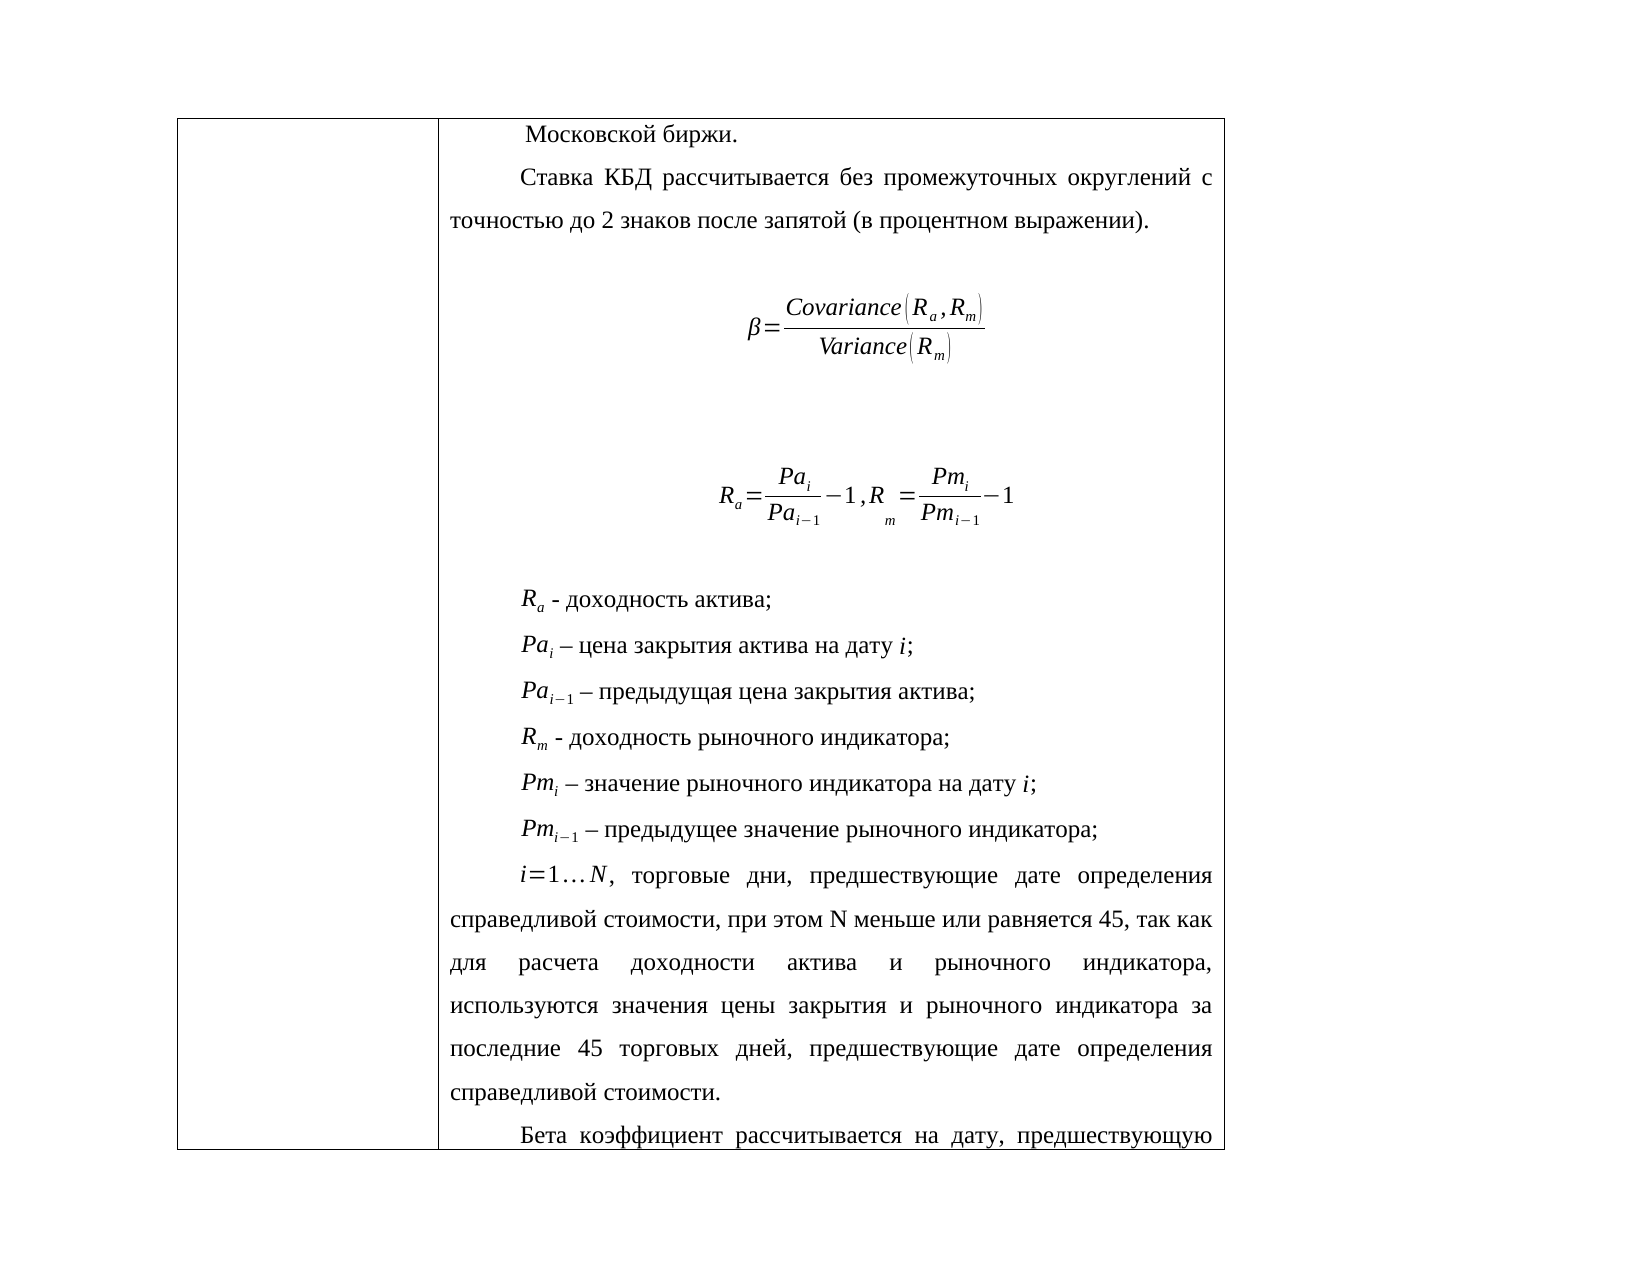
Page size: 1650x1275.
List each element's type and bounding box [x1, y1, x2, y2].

table_cell [439, 119, 1224, 1148]
table_cell [178, 119, 438, 1148]
